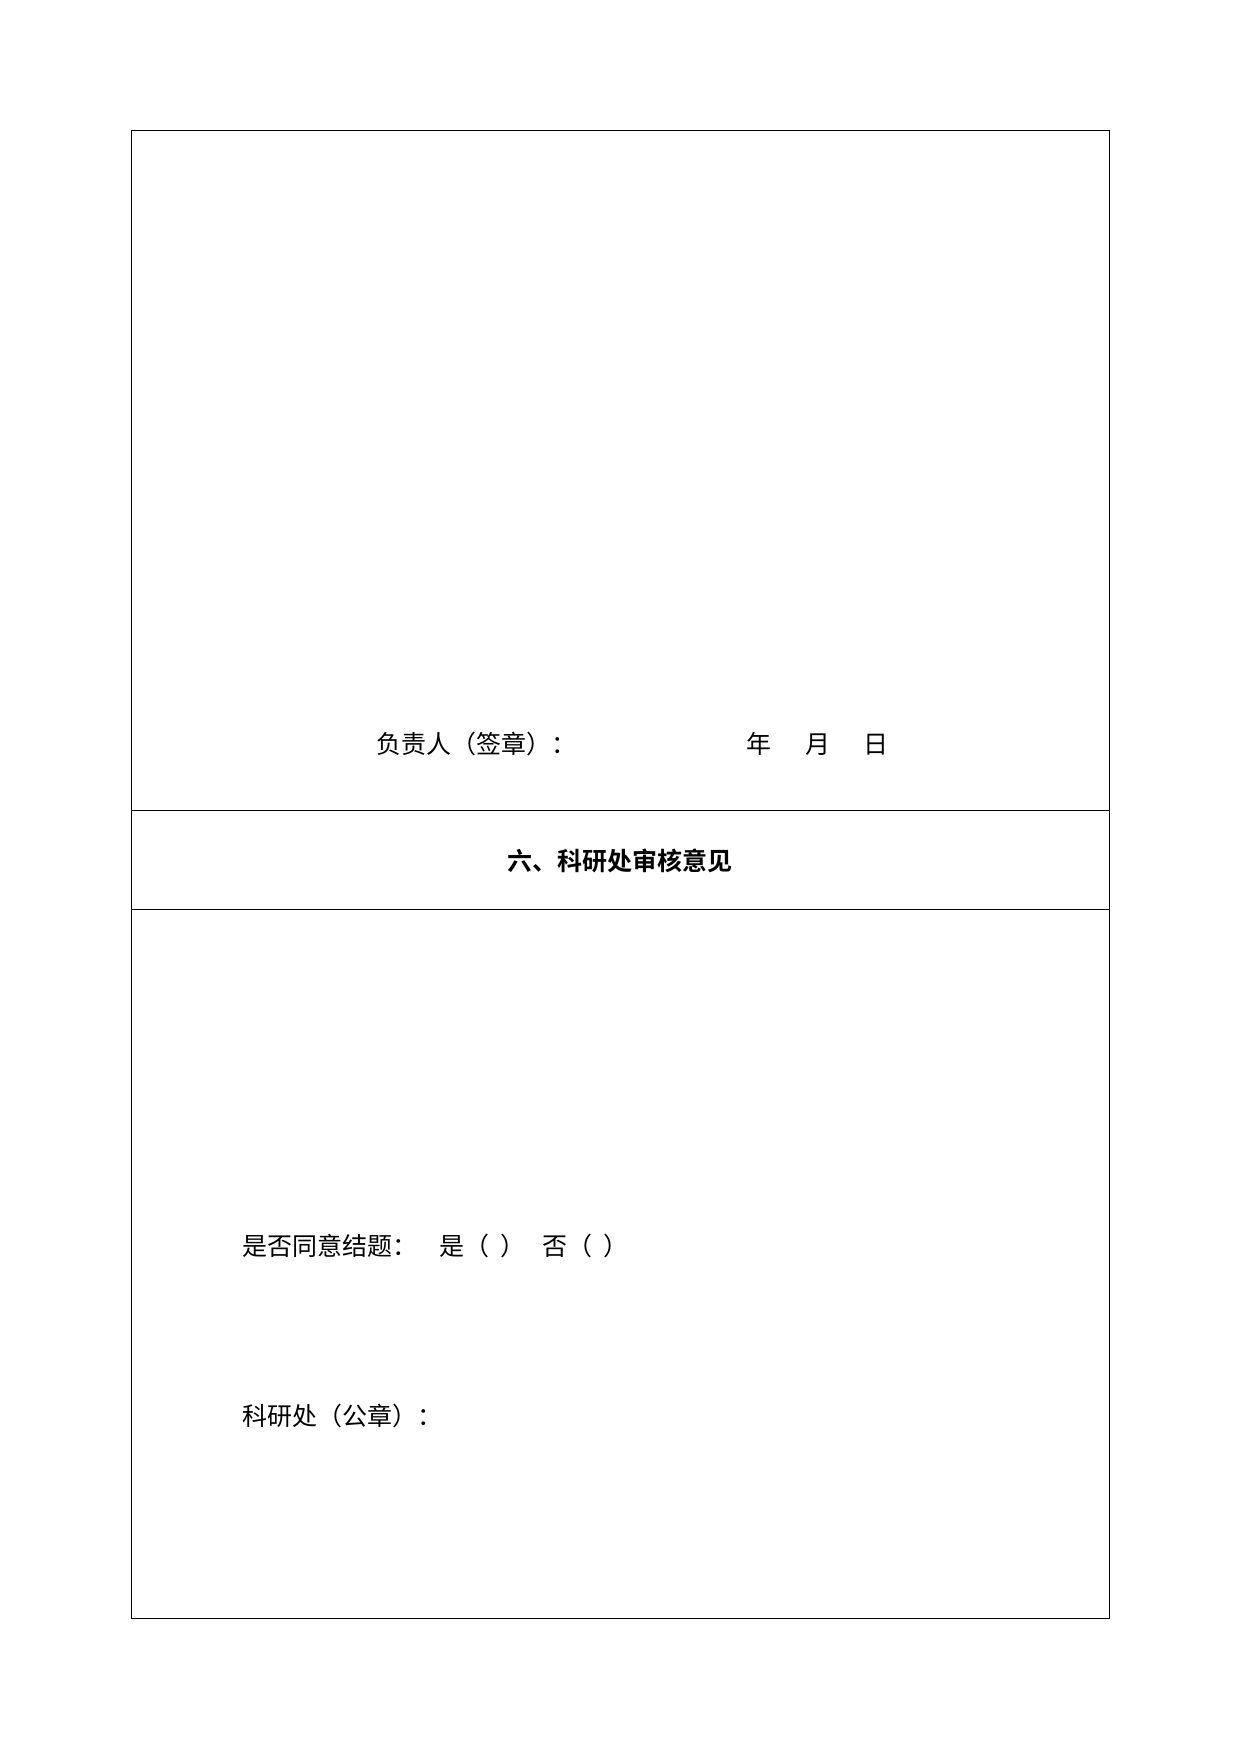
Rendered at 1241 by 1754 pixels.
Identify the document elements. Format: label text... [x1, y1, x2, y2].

table_cell 负责人（签章）： 年 月 日 [132, 131, 1109, 810]
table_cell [132, 910, 1109, 1618]
table_cell 六、科研处审核意见 [132, 811, 1109, 909]
